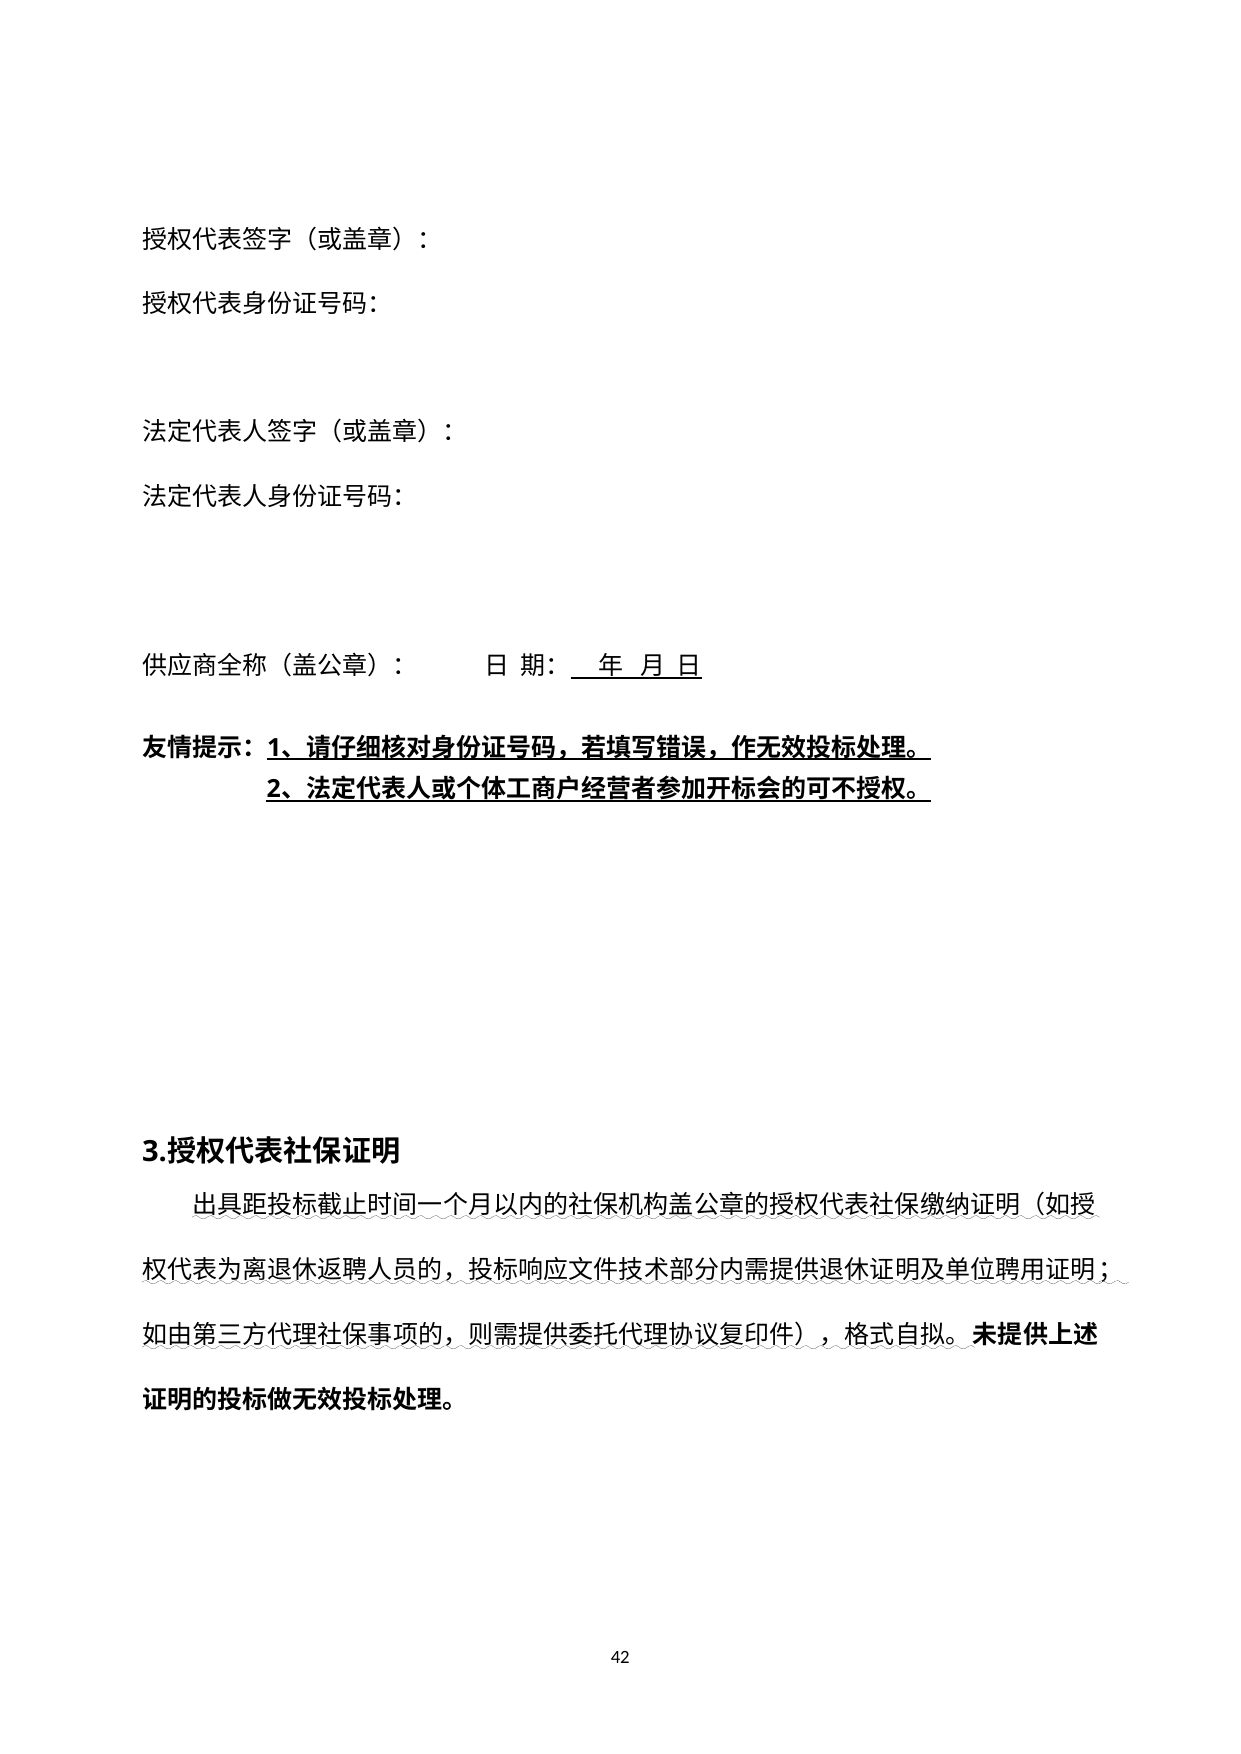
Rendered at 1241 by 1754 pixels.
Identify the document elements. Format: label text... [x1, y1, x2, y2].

text 法定代表人身份证号码： [142, 467, 1098, 514]
text 授权代表签字（或盖章）： [142, 210, 1098, 258]
text 2、法定代表人或个体工商户经营者参加开标会的可不授权。 [266, 769, 1098, 805]
text 友情提示：1、请仔细核对身份证号码，若填写错误，作无效投标处理。 [142, 727, 1098, 763]
text 出具距投标截止时间一个月以内的社保机构盖公章的授权代表社保缴纳证明（如授权代表为离退休返聘人员的，投标响应文件技术部分内需提供退休证明及单位聘用证明；如由第三方代理社保事项的，则需提供委托代理协议复印件），格式自拟。未提供上述证明的投标做无效投标处理。 [142, 1170, 1098, 1283]
text 法定代表人签字（或盖章）： [142, 402, 1098, 450]
text 3.授权代表社保证明 [142, 1124, 1098, 1170]
text 供应商全称（盖公章）： 日 期： 年 月 日 [142, 636, 1098, 684]
text 授权代表身份证号码： [142, 274, 1098, 322]
text 出具距投标截止时间一个月以内的社保机构盖公章的授权代表社保缴纳证明（如授权代表为离退休返聘人员的，投标响应文件技术部分内需提供退休证明及单位聘用证明；如由第三方代理社保事项的，则需提供委托代理协议复印件），格式自拟。未提供上述证明的投标做无效投标处理。 [142, 1281, 1098, 1430]
